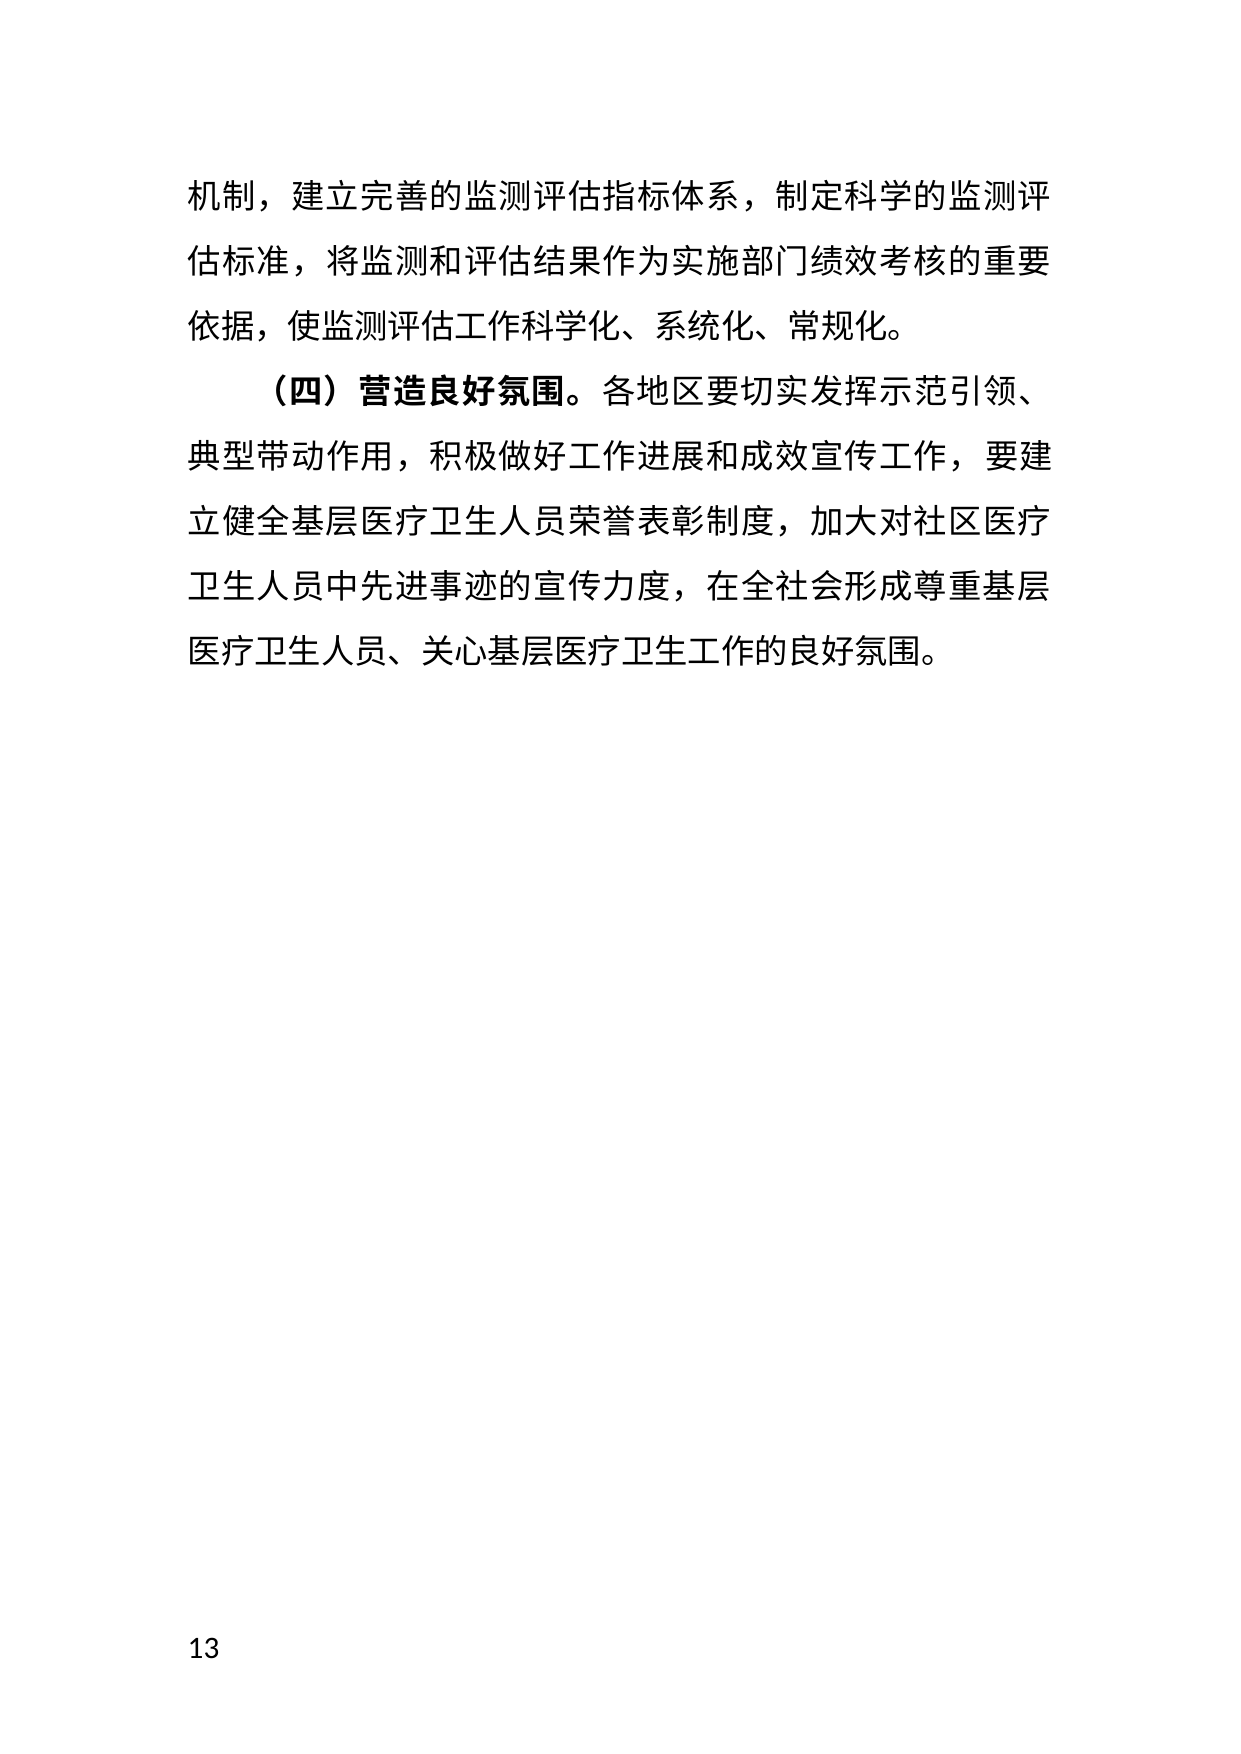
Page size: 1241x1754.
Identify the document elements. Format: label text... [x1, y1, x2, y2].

text （四）营造良好氛围。各地区要切实发挥示范引领、典型带动作用，积极做好工作进展和成效宣传工作，要建立健全基层医疗卫生人员荣誉表彰制度，加大对社区医疗卫生人员中先进事迹的宣传力度，在全社会形成尊重基层医疗卫生人员、关心基层医疗卫生工作的良好氛围。 [187, 357, 1053, 682]
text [187, 162, 1053, 357]
